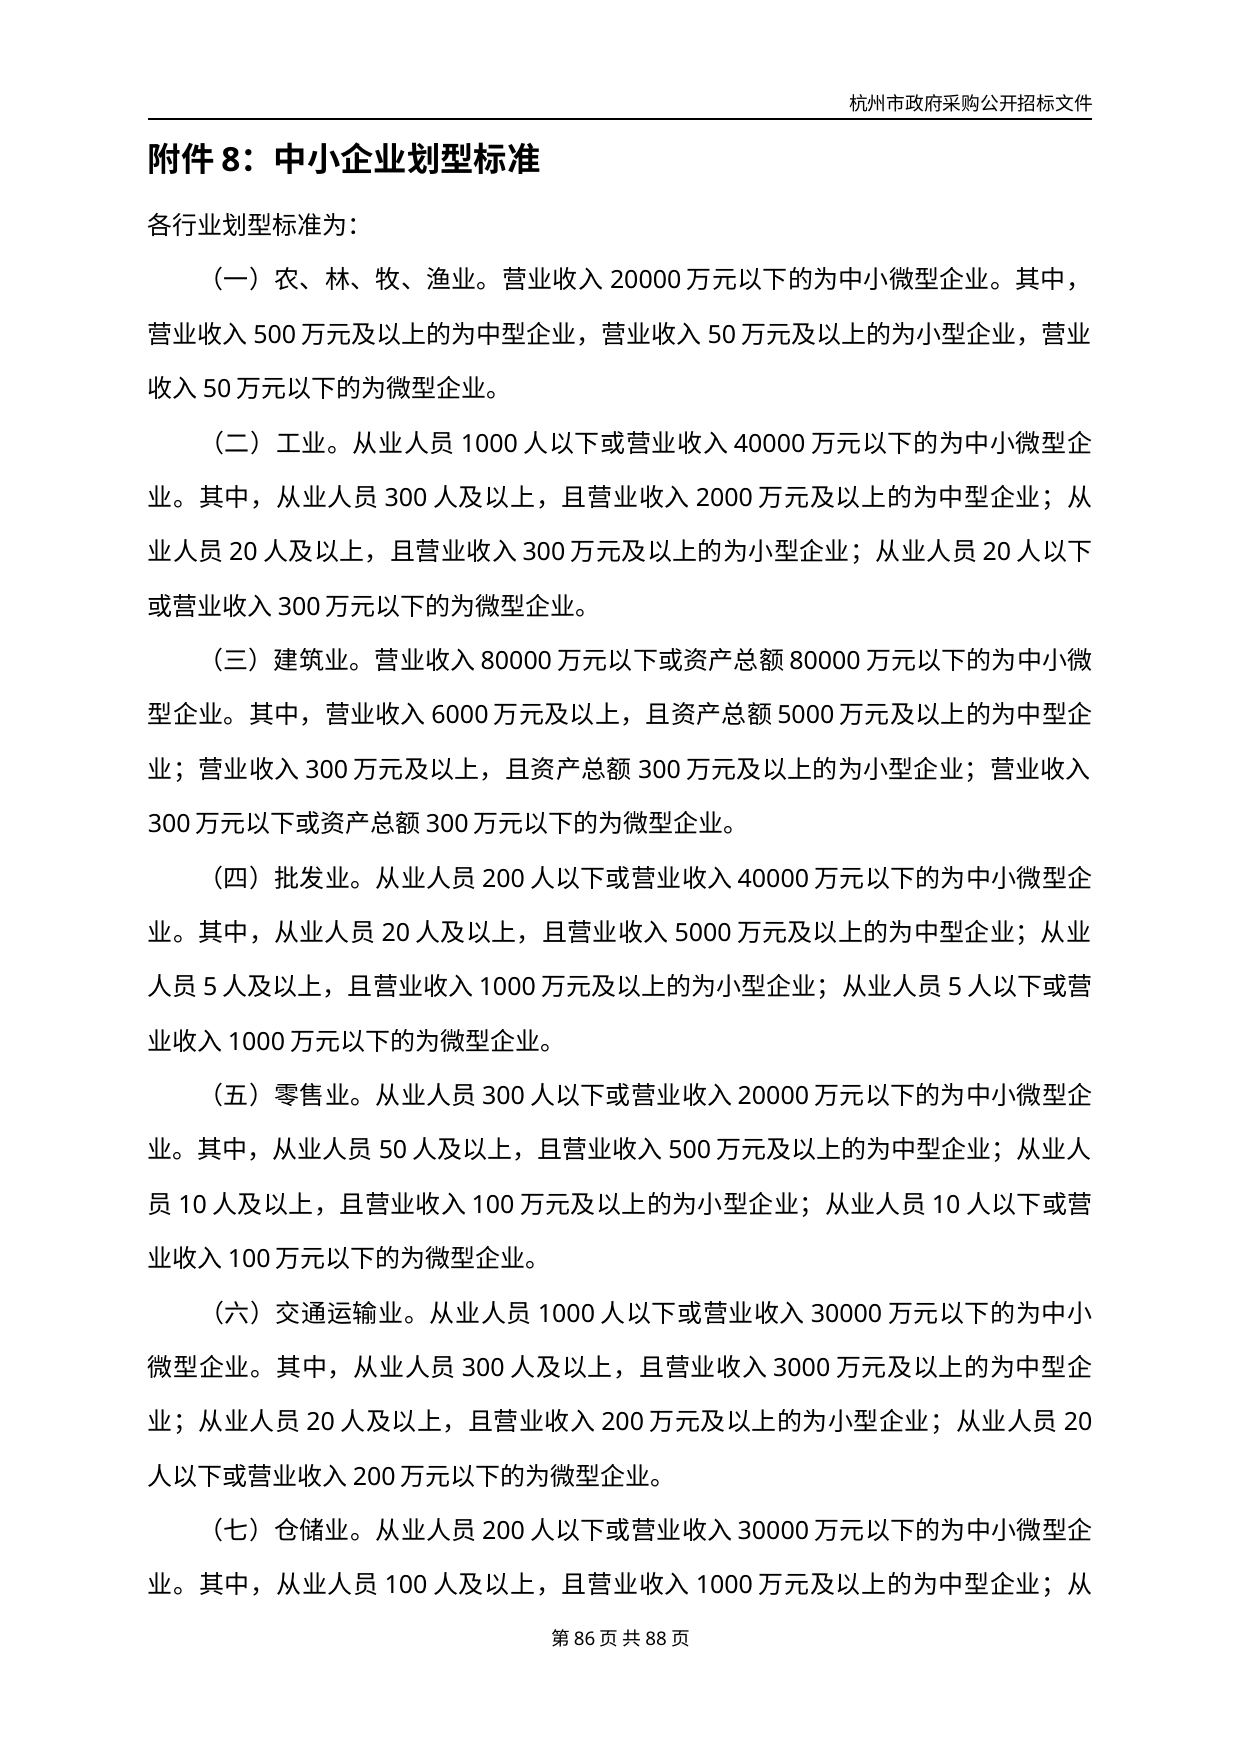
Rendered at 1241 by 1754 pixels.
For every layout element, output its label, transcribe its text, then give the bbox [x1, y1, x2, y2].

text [148, 206, 1092, 1601]
subtitle 附件8：中小企业划型标准 [148, 133, 1092, 181]
